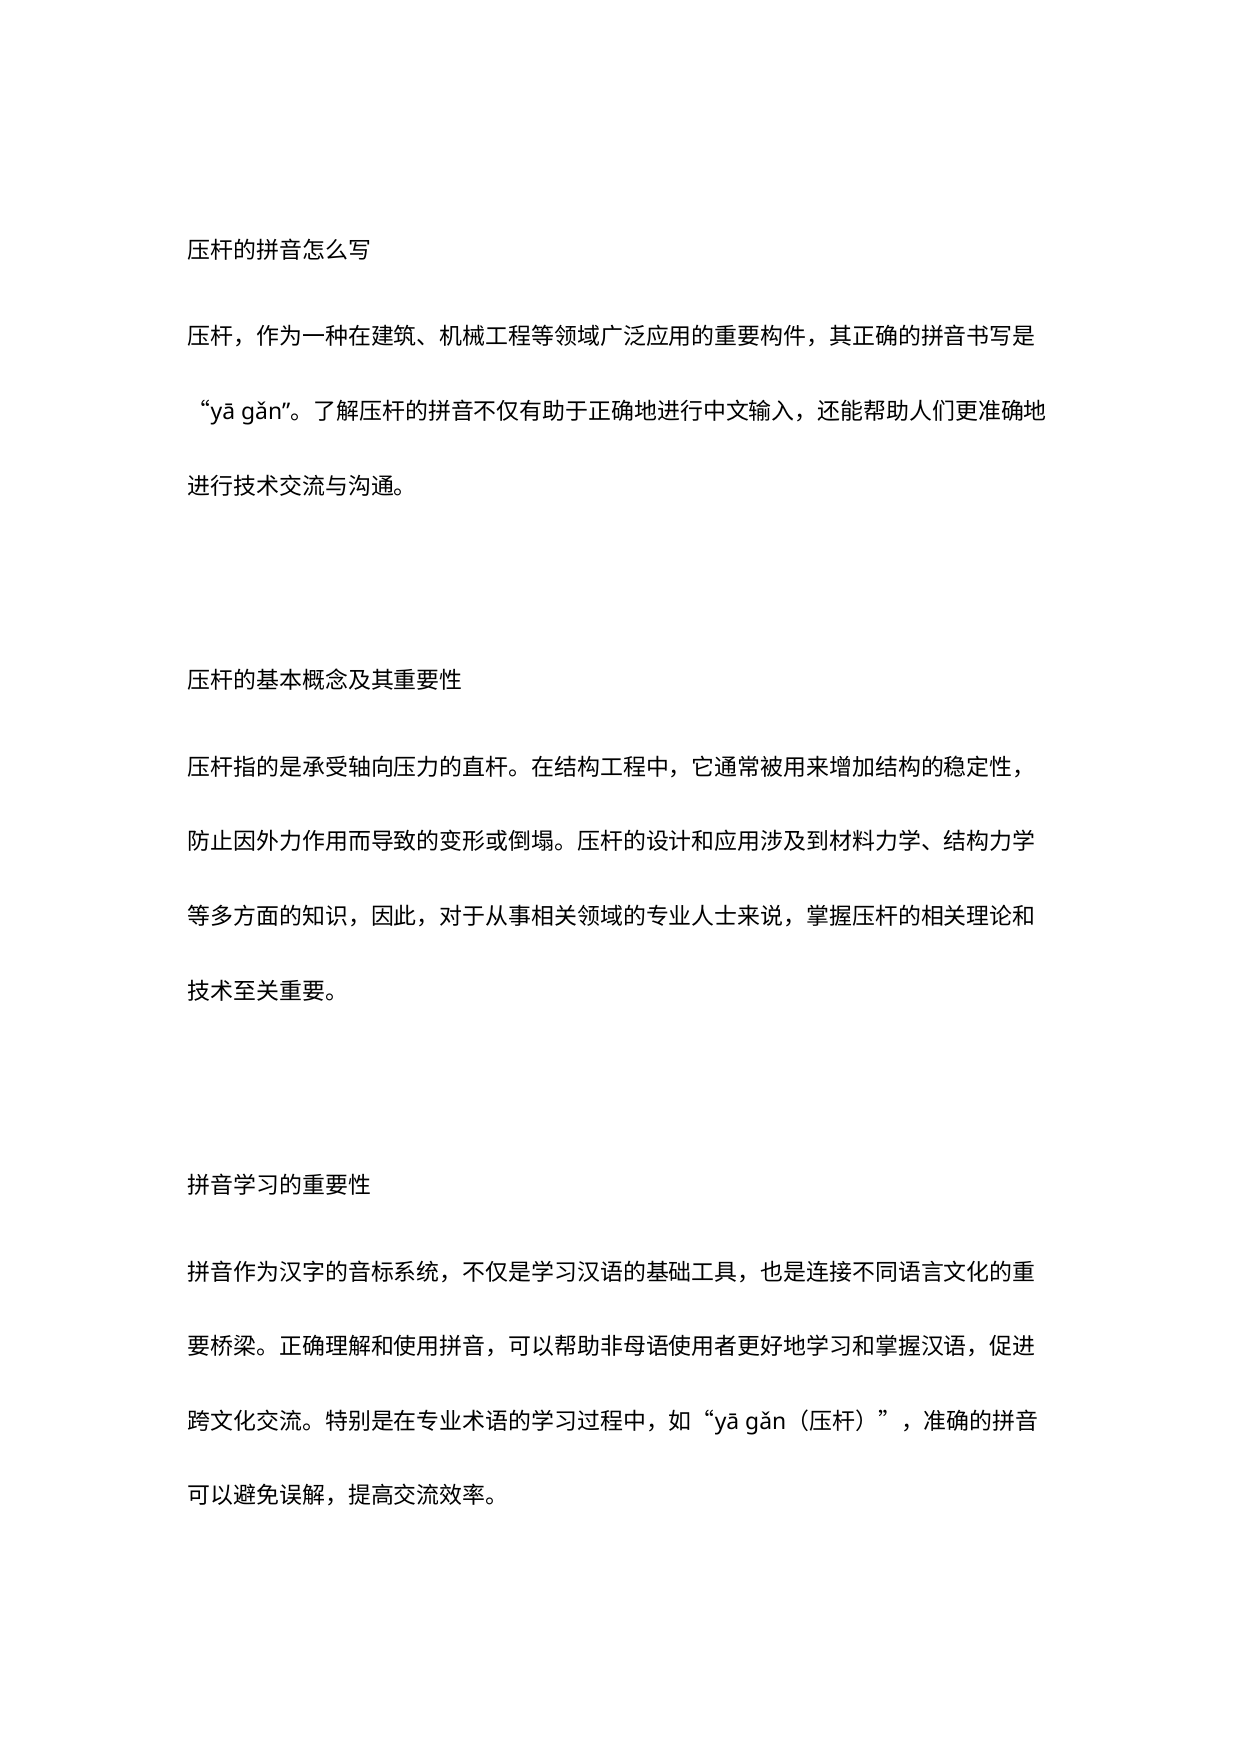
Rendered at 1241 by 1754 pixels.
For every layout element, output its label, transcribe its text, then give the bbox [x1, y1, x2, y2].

text 压杆的拼音怎么写 [187, 216, 1053, 281]
text 压杆指的是承受轴向压力的直杆。在结构工程中，它通常被用来增加结构的稳定性，防止因外力作用而导致的变形或倒塌。压杆的设计和应用涉及到材料力学、结构力学等多方面的知识，因此，对于从事相关领域的专业人士来说，掌握压杆的相关理论和技术至关重要。 [187, 733, 1053, 1022]
text 拼音学习的重要性 [187, 1151, 1053, 1216]
text 压杆，作为一种在建筑、机械工程等领域广泛应用的重要构件，其正确的拼音书写是“yā gǎn”。了解压杆的拼音不仅有助于正确地进行中文输入，还能帮助人们更准确地进行技术交流与沟通。 [187, 302, 1053, 517]
text 压杆的基本概念及其重要性 [187, 646, 1053, 711]
text 拼音作为汉字的音标系统，不仅是学习汉语的基础工具，也是连接不同语言文化的重要桥梁。正确理解和使用拼音，可以帮助非母语使用者更好地学习和掌握汉语，促进跨文化交流。特别是在专业术语的学习过程中，如“yā gǎn（压杆）”，准确的拼音可以避免误解，提高交流效率。 [187, 1237, 1053, 1527]
